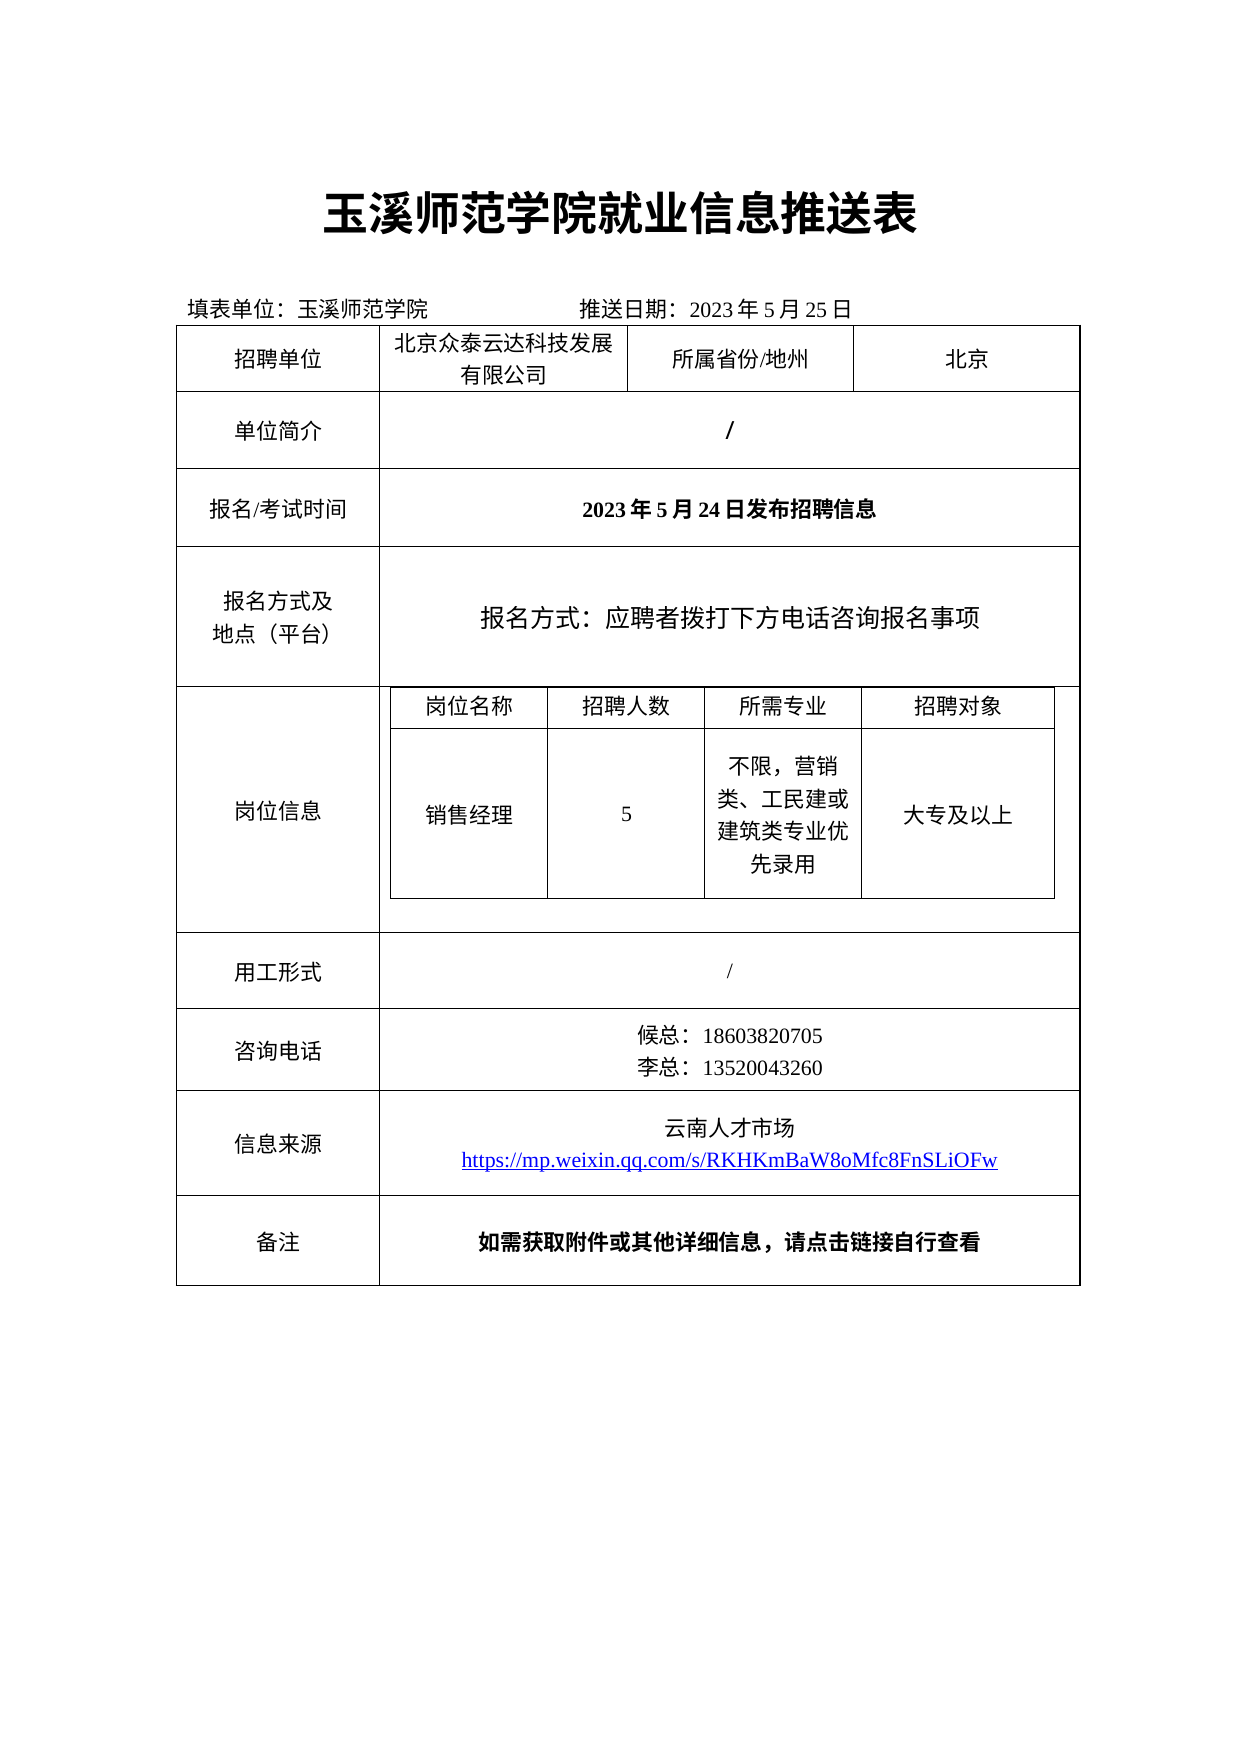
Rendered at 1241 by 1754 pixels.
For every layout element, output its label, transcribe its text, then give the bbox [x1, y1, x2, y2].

table_cell 信息来源 [177, 1091, 379, 1195]
text 玉溪师范学院就业信息推送表 [187, 162, 1053, 259]
table_cell 用工形式 [177, 933, 379, 1008]
table_cell 备注 [177, 1196, 379, 1285]
table_cell [380, 687, 1079, 932]
table_cell 如需获取附件或其他详细信息，请点击链接自行查看 [380, 1196, 1079, 1285]
table_cell 候总：18603820705 李总：13520043260 [380, 1009, 1079, 1090]
text 填表单位：玉溪师范学院 推送日期：2023年5月25日 [187, 292, 1053, 324]
table_cell 单位简介 [177, 392, 379, 468]
table_cell / [380, 933, 1079, 1008]
table_cell 咨询电话 [177, 1009, 379, 1090]
table_header 北京 [854, 326, 1079, 391]
table_cell 报名/考试时间 [177, 469, 379, 546]
table_cell 岗位信息 [177, 687, 379, 932]
table_header 北京众泰云达科技发展有限公司 [380, 326, 627, 391]
table_cell 2023年5月24日发布招聘信息 [380, 469, 1079, 546]
table_header 招聘单位 [177, 326, 379, 391]
table_cell 报名方式及 地点（平台） [177, 547, 379, 686]
table_cell 报名方式：应聘者拨打下方电话咨询报名事项 [380, 547, 1079, 686]
table_cell 云南人才市场 https://mp.weixin.qq.com/s/RKHKmBaW8oMfc8FnSLiOFw [380, 1091, 1079, 1195]
table_cell / [380, 392, 1079, 468]
table_header 所属省份/地州 [628, 326, 853, 391]
